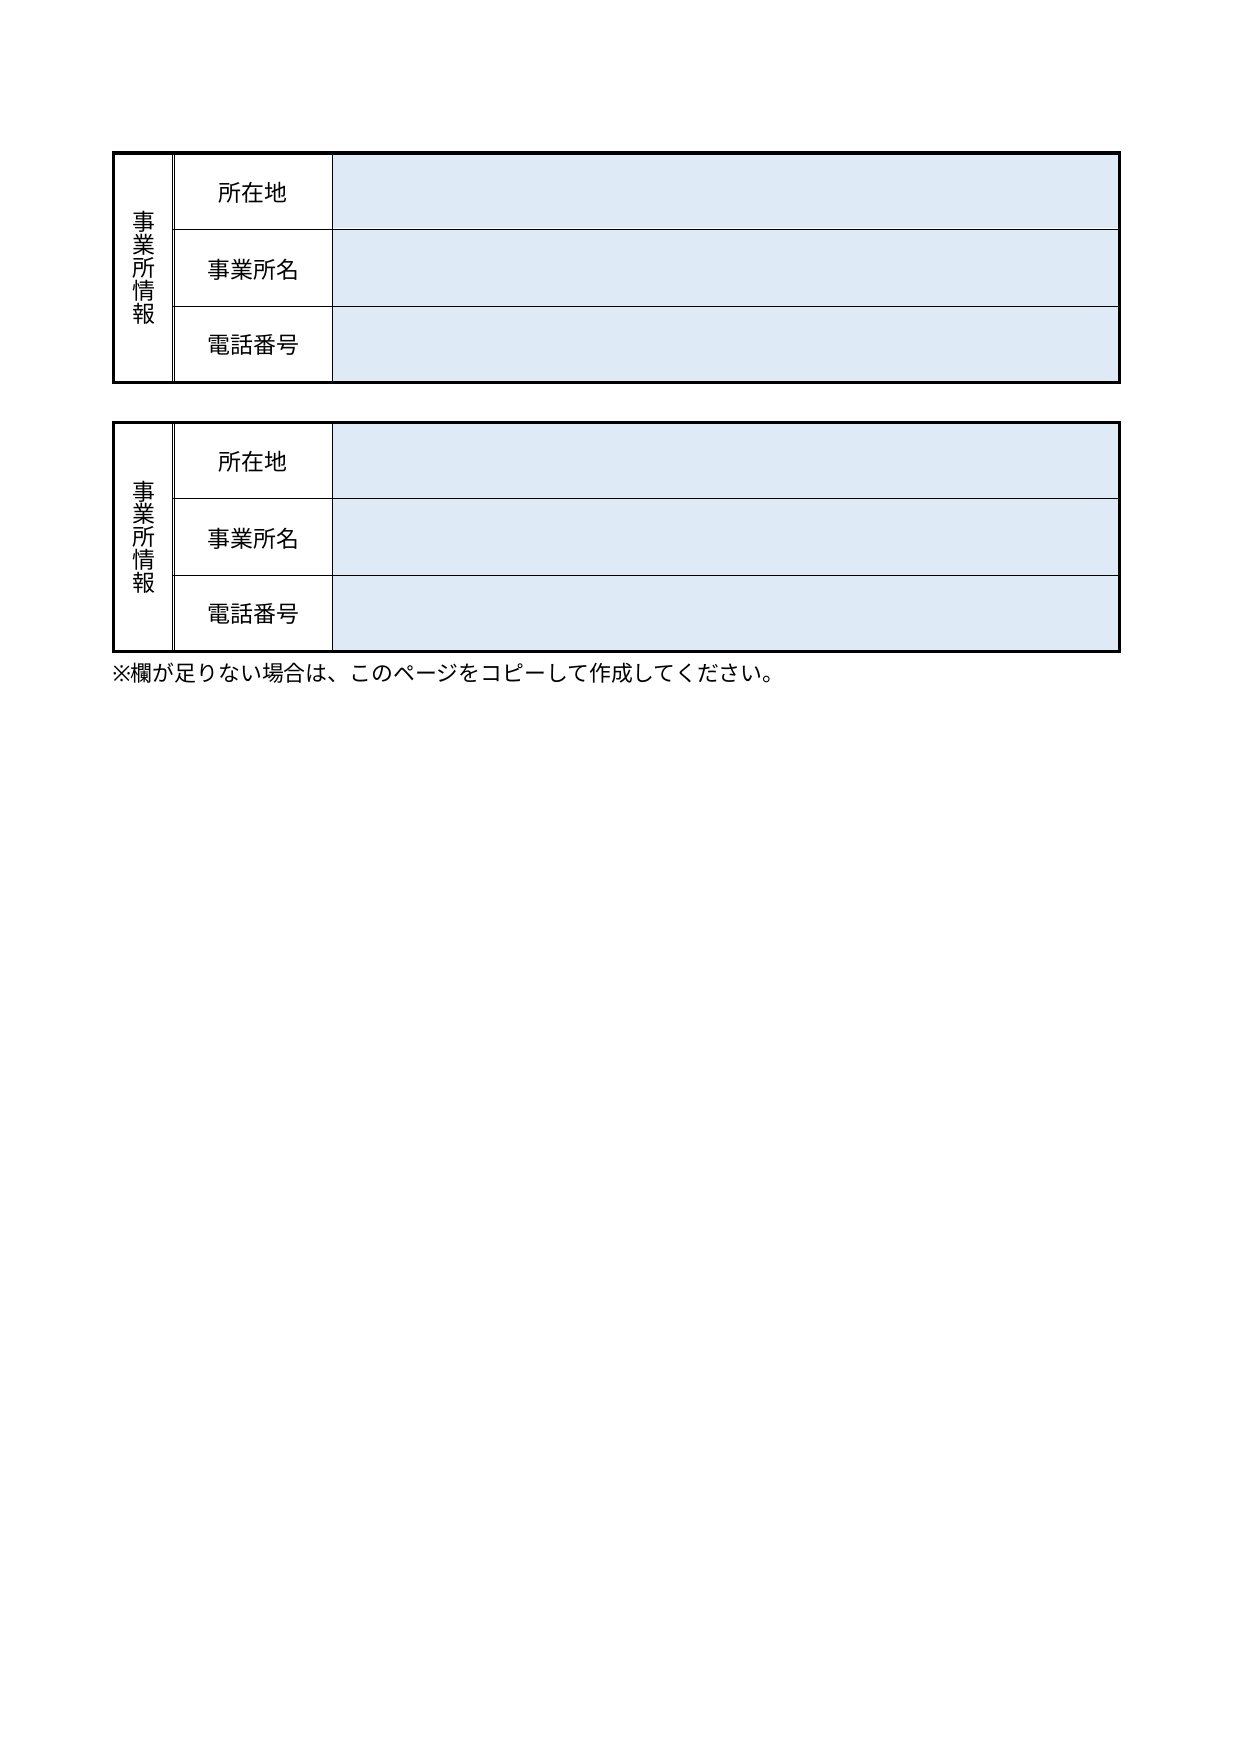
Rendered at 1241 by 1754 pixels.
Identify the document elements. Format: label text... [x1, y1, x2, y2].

table_header 所在地 [175, 155, 332, 228]
table_cell 事業所名 [175, 499, 332, 575]
table_header 事業所情報 [115, 155, 172, 381]
text ※欄が足りない場合は、このページをコピーして作成してください。 [112, 653, 1128, 690]
table_header 事業所情報 [115, 424, 172, 650]
table_header [333, 424, 1118, 498]
table_cell 電話番号 [175, 307, 332, 381]
table_cell 電話番号 [175, 576, 332, 650]
table_cell 事業所名 [175, 230, 332, 306]
table_cell [333, 307, 1118, 381]
table_header 所在地 [175, 424, 332, 498]
table_header [333, 155, 1118, 228]
table_cell [333, 576, 1118, 650]
table_cell [333, 499, 1118, 575]
table_cell [333, 230, 1118, 306]
